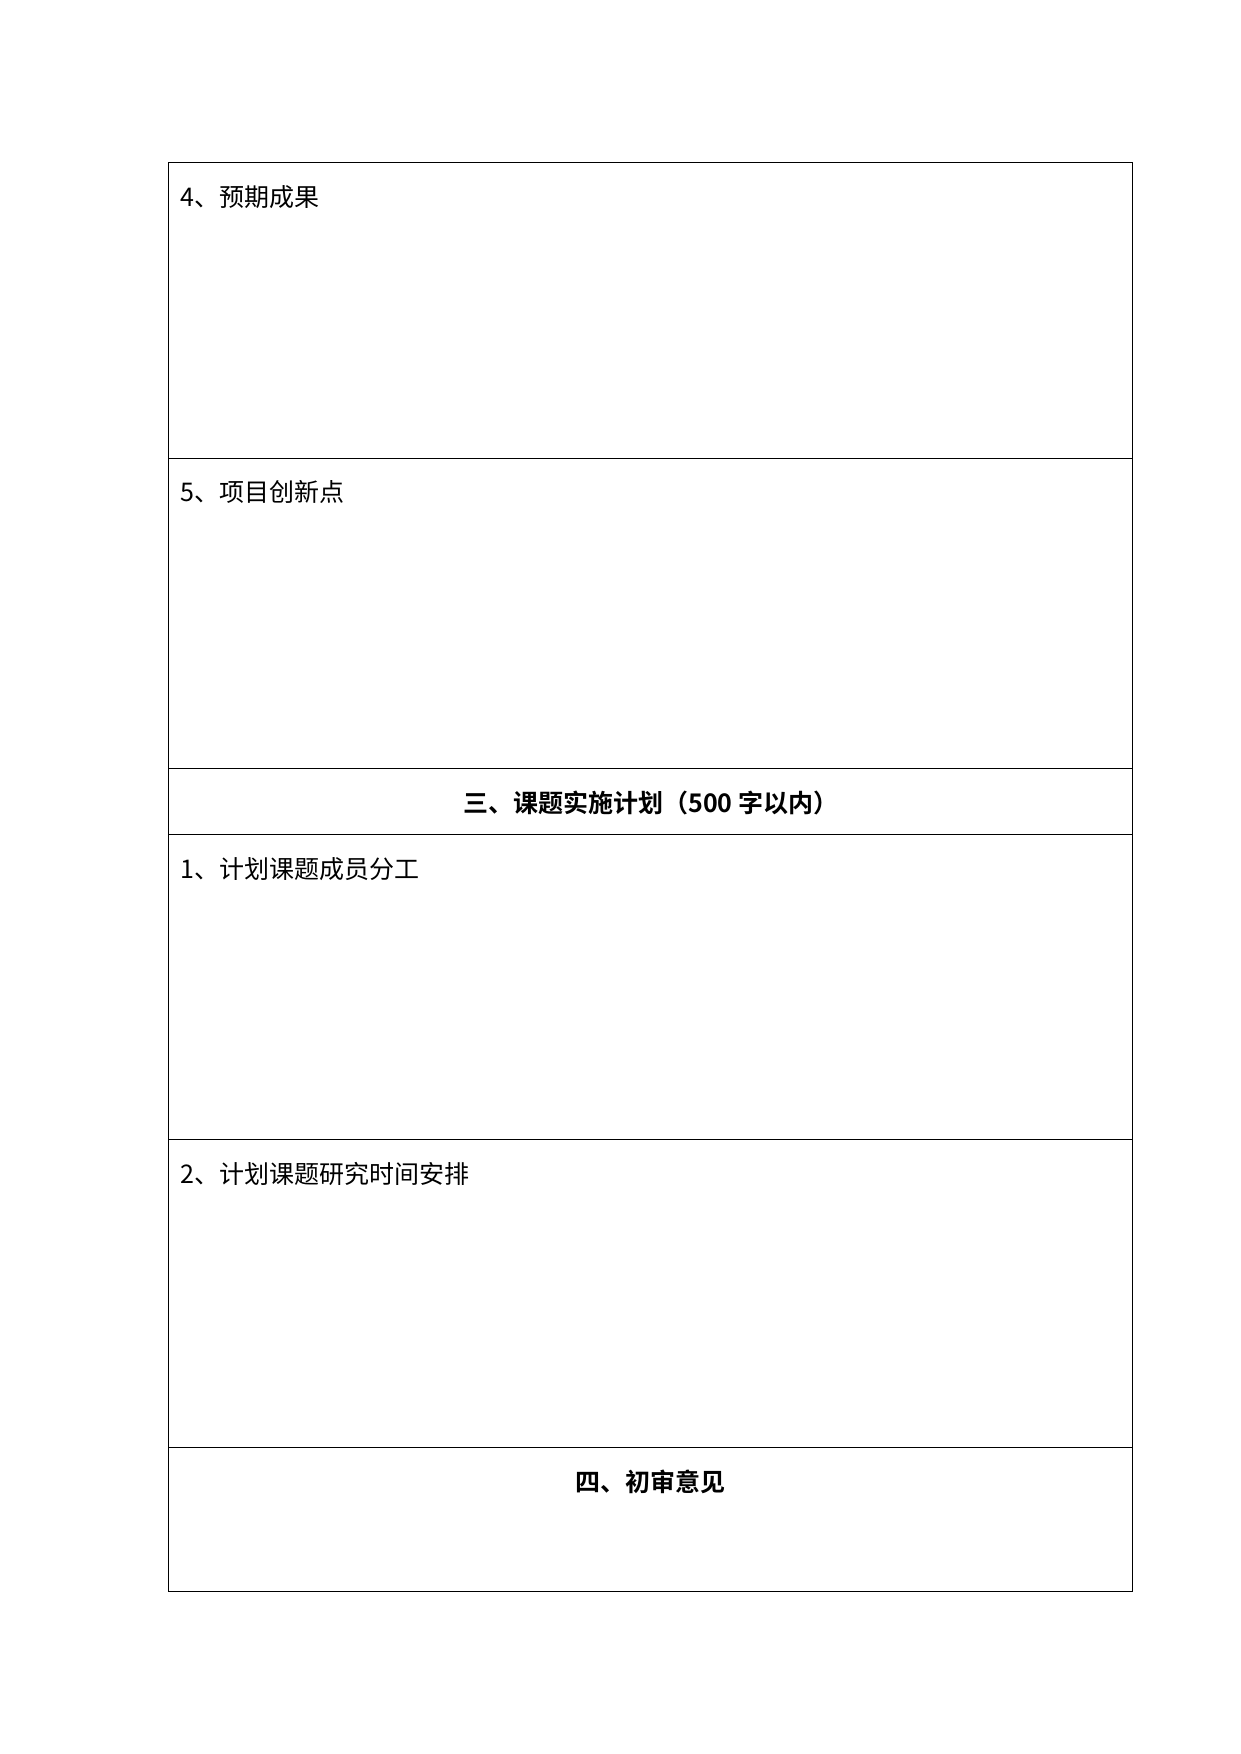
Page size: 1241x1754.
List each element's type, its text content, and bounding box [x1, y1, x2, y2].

table_cell 计划课题成员分工 [169, 835, 1132, 1139]
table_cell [169, 1448, 1132, 1591]
table_cell 5、项目创新点 [169, 459, 1132, 768]
table_cell 4、预期成果 [169, 163, 1132, 457]
table_cell 三、课题实施计划（500 字以内） [169, 769, 1132, 834]
table_cell 计划课题研究时间安排 [169, 1140, 1132, 1447]
